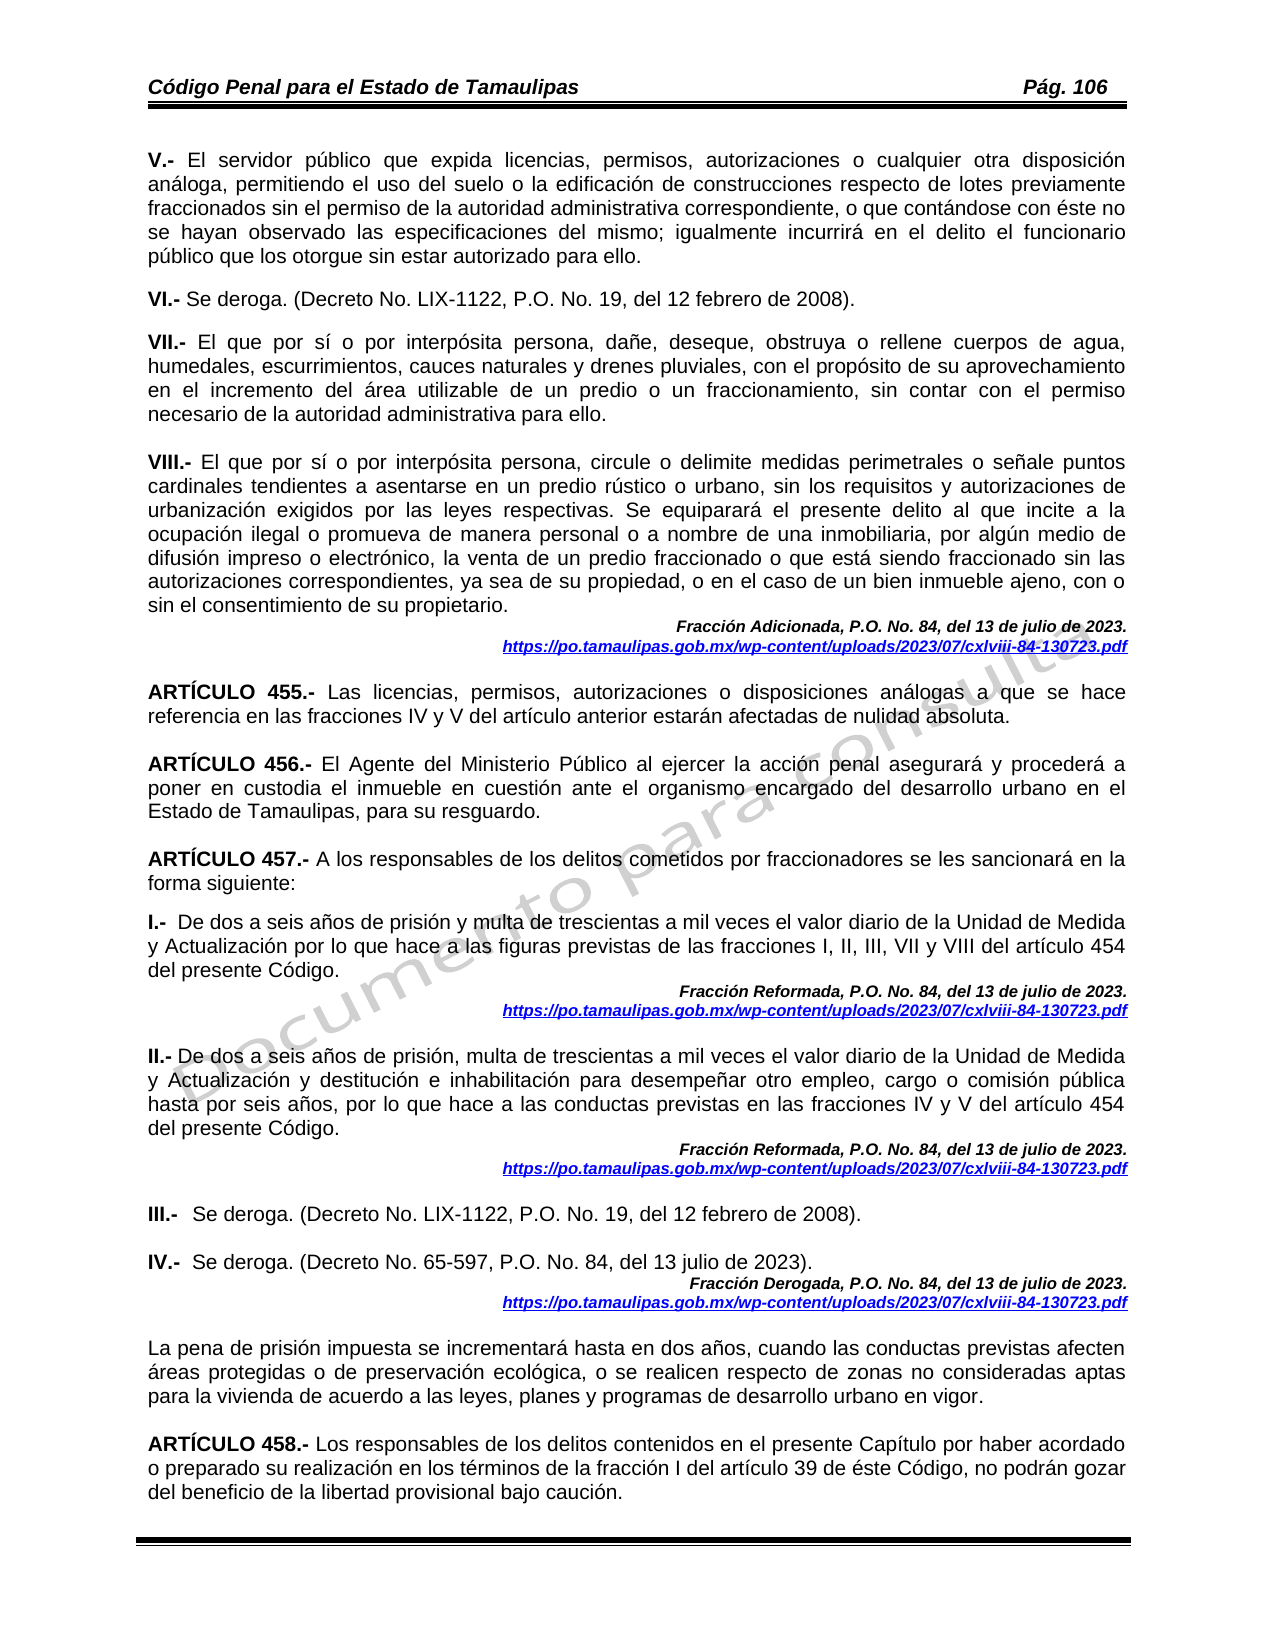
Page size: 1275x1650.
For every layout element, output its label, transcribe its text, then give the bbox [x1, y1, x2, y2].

list Fracción Adicionada, P.O. No. 84, del 13 de julio de 2023. [282, 617, 1127, 636]
text VII.- El que por sí o por interpósita persona, dañe, deseque, obstruya o rellene cuerpos de agua, humedales, escurrimientos, cauces naturales y drenes pluviales, con el propósito de su aprovechamiento en el incremento del área utilizable de un predio o un fraccionamiento, sin contar con el permiso necesario de la autoridad administrativa para ello. [148, 330, 1127, 426]
text V.- El servidor público que expida licencias, permisos, autorizaciones o cualquier otra disposición análoga, permitiendo el uso del suelo o la edificación de construcciones respecto de lotes previamente fraccionados sin el permiso de la autoridad administrativa correspondiente, o que contándose con éste no se hayan observado las especificaciones del mismo; igualmente incurrirá en el delito el funcionario público que los otorgue sin estar autorizado para ello. [148, 148, 1127, 267]
text ARTÍCULO 456.- El Agente del Ministerio Público al ejercer la acción penal asegurará y procederá a poner en custodia el inmueble en cuestión ante el organismo encargado del desarrollo urbano en el Estado de Tamaulipas, para su resguardo. [148, 751, 1127, 823]
text ARTÍCULO 457.- A los responsables de los delitos cometidos por fraccionadores se les sancionará en la forma siguiente: [148, 847, 1127, 895]
text IV.- Se deroga. (Decreto No. 65-597, P.O. No. 84, del 13 julio de 2023). [148, 1250, 1127, 1274]
text https://po.tamaulipas.gob.mx/wp-content/uploads/2023/07/cxlviii-84-130723.pdf [148, 636, 1127, 656]
text https://po.tamaulipas.gob.mx/wp-content/uploads/2023/07/cxlviii-84-130723.pdf [148, 1159, 1127, 1178]
text https://po.tamaulipas.gob.mx/wp-content/uploads/2023/07/cxlviii-84-130723.pdf [148, 1001, 1127, 1020]
text ARTÍCULO 455.- Las licencias, permisos, autorizaciones o disposiciones análogas a que se hace referencia en las fracciones IV y V del artículo anterior estarán afectadas de nulidad absoluta. [148, 679, 1127, 727]
text I.- De dos a seis años de prisión y multa de trescientas a mil veces el valor diario de la Unidad de Medida y Actualización por lo que hace a las figuras previstas de las fracciones I, II, III, VII y VIII del artículo 454 del presente Código. [148, 909, 1127, 981]
list Fracción Derogada, P.O. No. 84, del 13 de julio de 2023. [282, 1274, 1127, 1293]
list Fracción Reformada, P.O. No. 84, del 13 de julio de 2023. [282, 981, 1127, 1001]
text https://po.tamaulipas.gob.mx/wp-content/uploads/2023/07/cxlviii-84-130723.pdf [148, 1293, 1127, 1312]
text II.- De dos a seis años de prisión, multa de trescientas a mil veces el valor diario de la Unidad de Medida y Actualización y destitución e inhabilitación para desempeñar otro empleo, cargo o comisión pública hasta por seis años, por lo que hace a las conductas previstas en las fracciones IV y V del artículo 454 del presente Código. [148, 1044, 1127, 1139]
text III.- Se deroga. (Decreto No. LIX-1122, P.O. No. 19, del 12 febrero de 2008). [148, 1202, 1127, 1226]
text VIII.- El que por sí o por interpósita persona, circule o delimite medidas perimetrales o señale puntos cardinales tendientes a asentarse en un predio rústico o urbano, sin los requisitos y autorizaciones de urbanización exigidos por las leyes respectivas. Se equiparará el presente delito al que incite a la ocupación ilegal o promueva de manera personal o a nombre de una inmobiliaria, por algún medio de difusión impreso o electrónico, la venta de un predio fraccionado o que está siendo fraccionado sin las autorizaciones correspondientes, ya sea de su propiedad, o en el caso de un bien inmueble ajeno, con o sin el consentimiento de su propietario. [148, 449, 1127, 617]
list Fracción Reformada, P.O. No. 84, del 13 de julio de 2023. [282, 1139, 1127, 1159]
text ARTÍCULO 458.- Los responsables de los delitos contenidos en el presente Capítulo por haber acordado o preparado su realización en los términos de la fracción I del artículo 39 de éste Código, no podrán gozar del beneficio de la libertad provisional bajo caución. [148, 1432, 1127, 1504]
text La pena de prisión impuesta se incrementará hasta en dos años, cuando las conductas previstas afecten áreas protegidas o de preservación ecológica, o se realicen respecto de zonas no consideradas aptas para la vivienda de acuerdo a las leyes, planes y programas de desarrollo urbano en vigor. [148, 1336, 1127, 1408]
text VI.- Se deroga. (Decreto No. LIX-1122, P.O. No. 19, del 12 febrero de 2008). [148, 287, 1127, 311]
